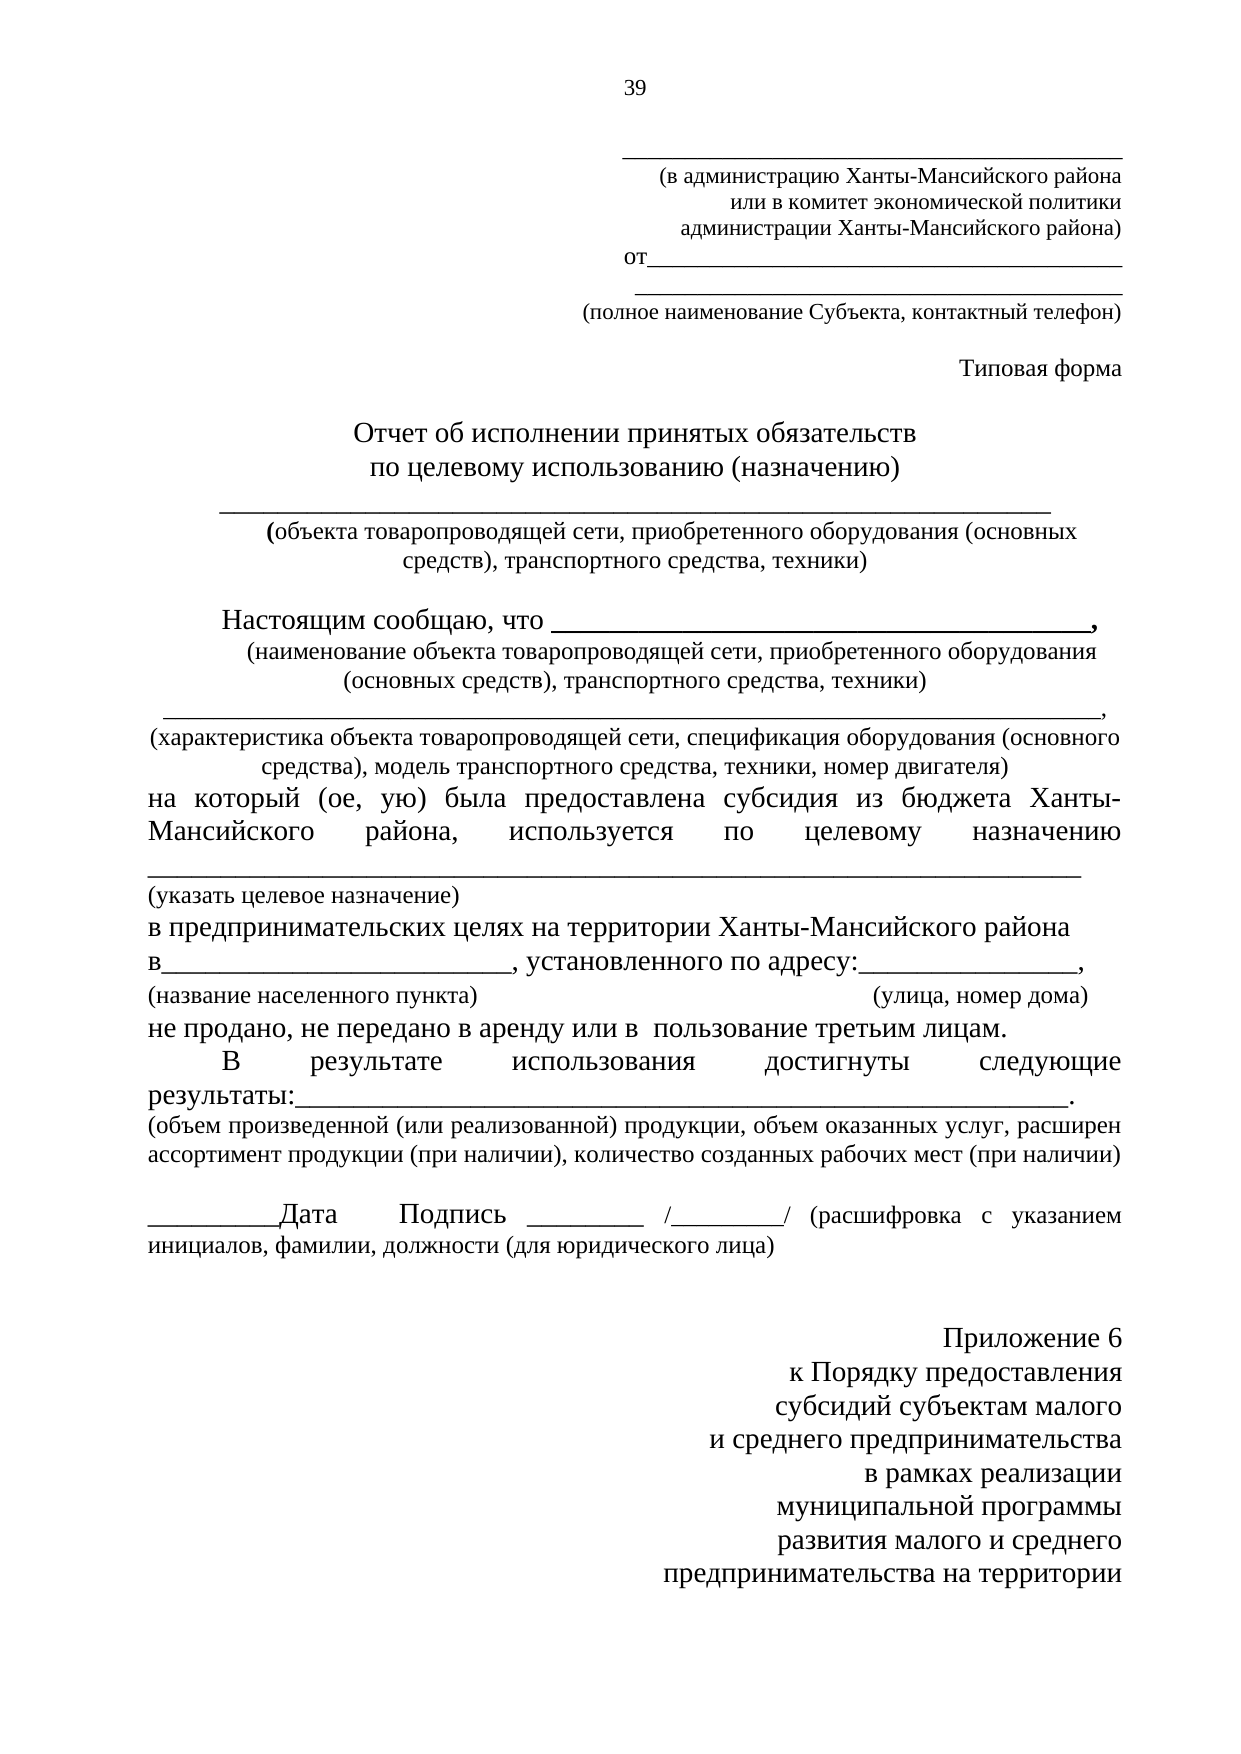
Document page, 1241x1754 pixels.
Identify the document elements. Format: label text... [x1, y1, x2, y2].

text по целевому использованию (назначению) [148, 449, 1122, 483]
text к Порядку предоставления [148, 1354, 1122, 1388]
text в рамках реализации [148, 1455, 1122, 1488]
text (объем произведенной (или реализованной) продукции, объем оказанных услуг, расширен ассортимент продукции (при наличии), количество созданных рабочих мест (при наличии) [148, 1110, 1122, 1168]
text (объекта товаропроводящей сети, приобретенного оборудования (основных средств), транспортного средства, техники) [148, 516, 1122, 574]
text В результате использования достигнуты следующие результаты:_____________________________________________________. [148, 1043, 1122, 1110]
text _________________________________________________________ [148, 483, 1122, 516]
text Отчет об исполнении принятых обязательств [148, 416, 1122, 449]
title Настоящим сообщаю, что _____________________________________, [148, 602, 1122, 636]
text Типовая форма [148, 353, 1122, 382]
text на который (ое, ую) была предоставлена субсидия из бюджета Ханты-Мансийского района, используется по целевому назначению ________________________________________________________________ (указать целевое назначение) [148, 780, 1122, 909]
text _______________________________________ [148, 269, 1122, 298]
text от______________________________________ [148, 241, 1122, 269]
text или в комитет экономической политики [148, 188, 1122, 214]
text в предпринимательских целях на территории Ханты-Мансийского района в________________________, установленного по адресу:_______________, (название населенного пункта) (улица, номер дома) не продано, не передано в аренду или в пользование третьим лицам. [148, 909, 1122, 1043]
text (полное наименование Субъекта, контактный телефон) [148, 298, 1122, 324]
text развития малого и среднего [148, 1522, 1122, 1555]
text Приложение 6 [148, 1321, 1122, 1354]
text (в администрацию Ханты-Мансийского района [148, 162, 1122, 188]
text субсидий субъектам малого [148, 1388, 1122, 1421]
text муниципальной программы [148, 1488, 1122, 1522]
text и среднего предпринимательства [148, 1421, 1122, 1455]
text (наименование объекта товаропроводящей сети, приобретенного оборудования (основных средств), транспортного средства, техники) [148, 636, 1122, 693]
text _________Дата Подпись ________ /_________/ (расшифровка с указанием инициалов, фамилии, должности (для юридического лица) [148, 1197, 1122, 1259]
text ________________________________________ [148, 133, 1122, 162]
text ___________________________________________________________________________, (характеристика объекта товаропроводящей сети, спецификация оборудования (основного средства), модель транспортного средства, техники, номер двигателя) [148, 693, 1122, 780]
text администрации Ханты-Мансийского района) [148, 214, 1122, 241]
text предпринимательства на территории [148, 1555, 1122, 1589]
